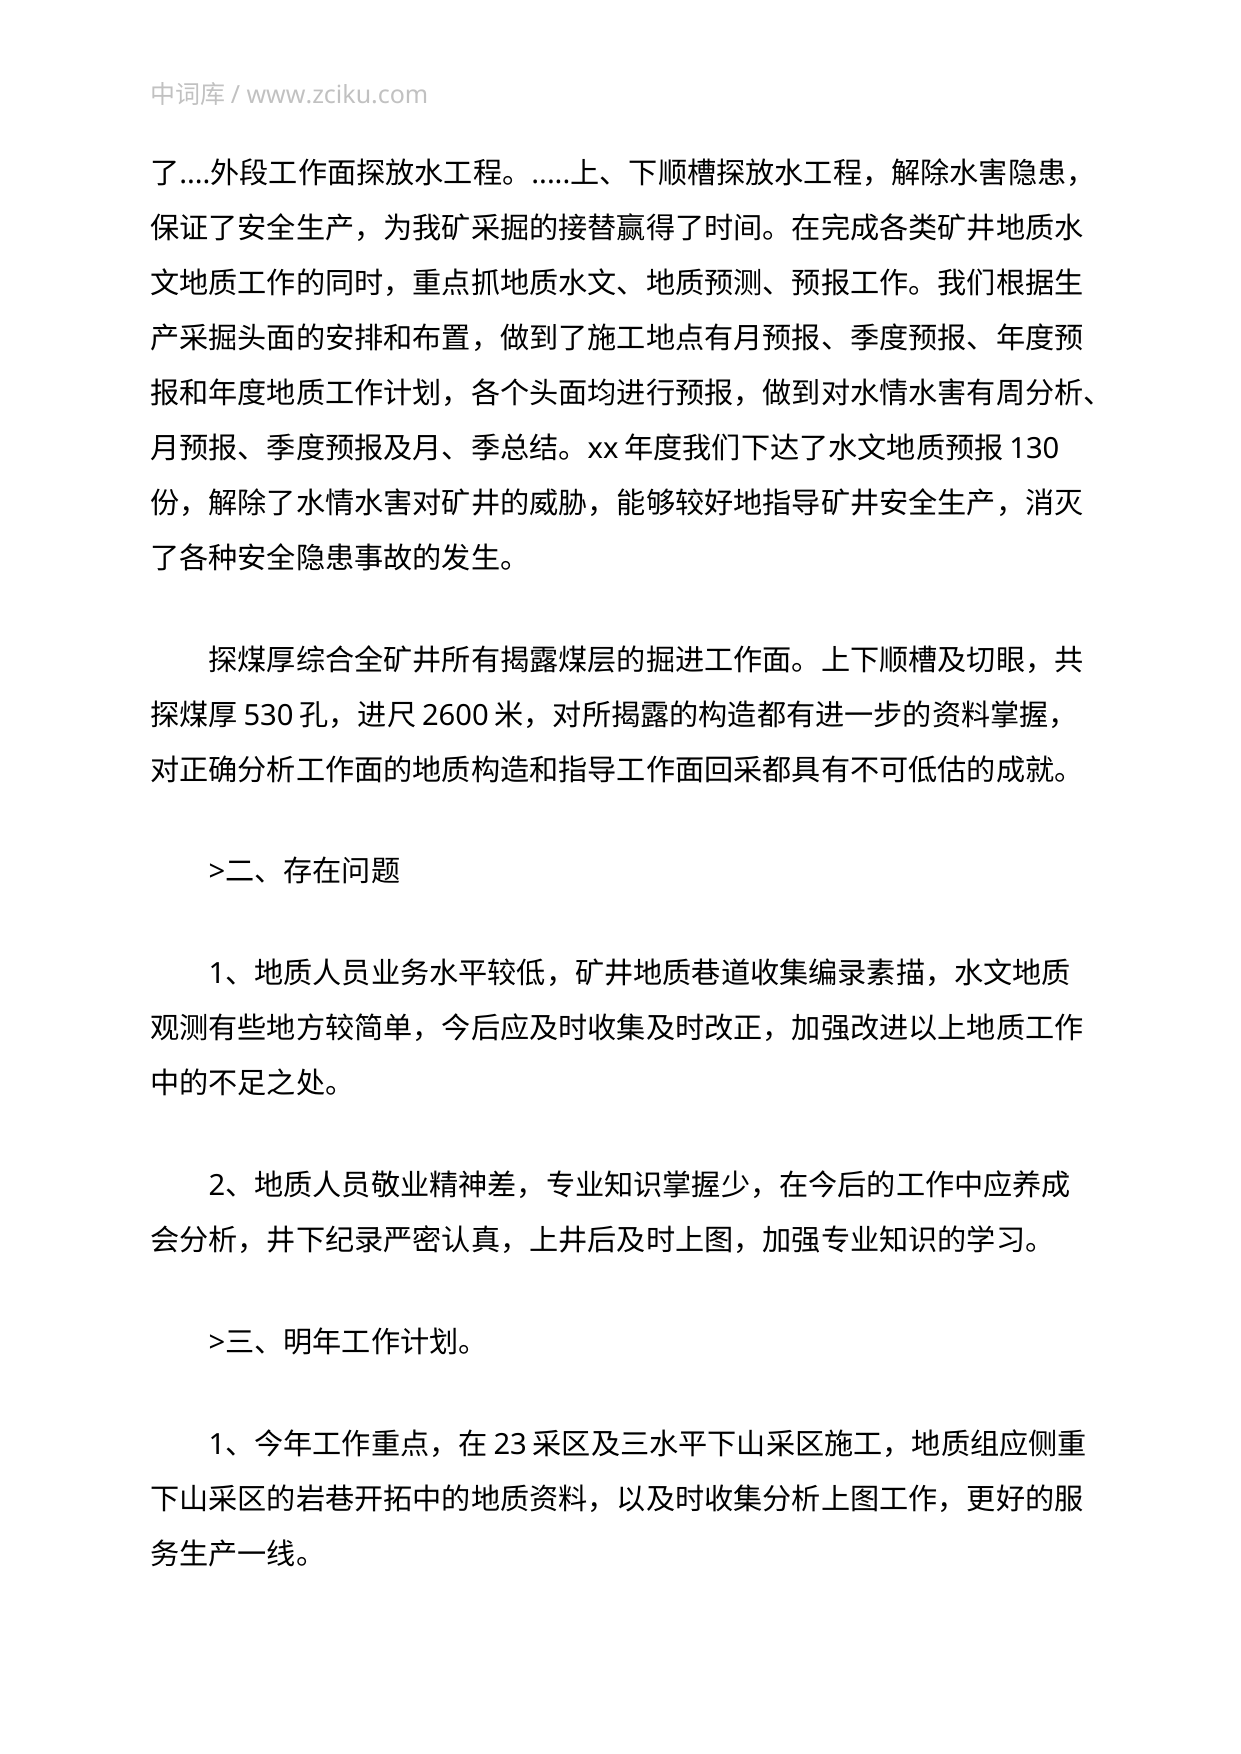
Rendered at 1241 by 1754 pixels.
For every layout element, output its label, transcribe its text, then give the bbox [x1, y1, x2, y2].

text 1、地质人员业务水平较低，矿井地质巷道收集编录素描，水文地质观测有些地方较简单，今后应及时收集及时改正，加强改进以上地质工作中的不足之处。 [150, 950, 1090, 1102]
text >三、明年工作计划。 [150, 1318, 1090, 1361]
text 1、今年工作重点，在23采区及三水平下山采区施工，地质组应侧重下山采区的岩巷开拓中的地质资料，以及时收集分析上图工作，更好的服务生产一线。 [150, 1420, 1090, 1572]
text 探煤厚综合全矿井所有揭露煤层的掘进工作面。上下顺槽及切眼，共探煤厚530孔，进尺2600米，对所揭露的构造都有进一步的资料掌握，对正确分析工作面的地质构造和指导工作面回采都具有不可低估的成就。 [150, 636, 1090, 788]
text >二、存在问题 [150, 848, 1090, 890]
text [150, 150, 1090, 577]
text 2、地质人员敬业精神差，专业知识掌握少，在今后的工作中应养成会分析，井下纪录严密认真，上井后及时上图，加强专业知识的学习。 [150, 1162, 1090, 1259]
